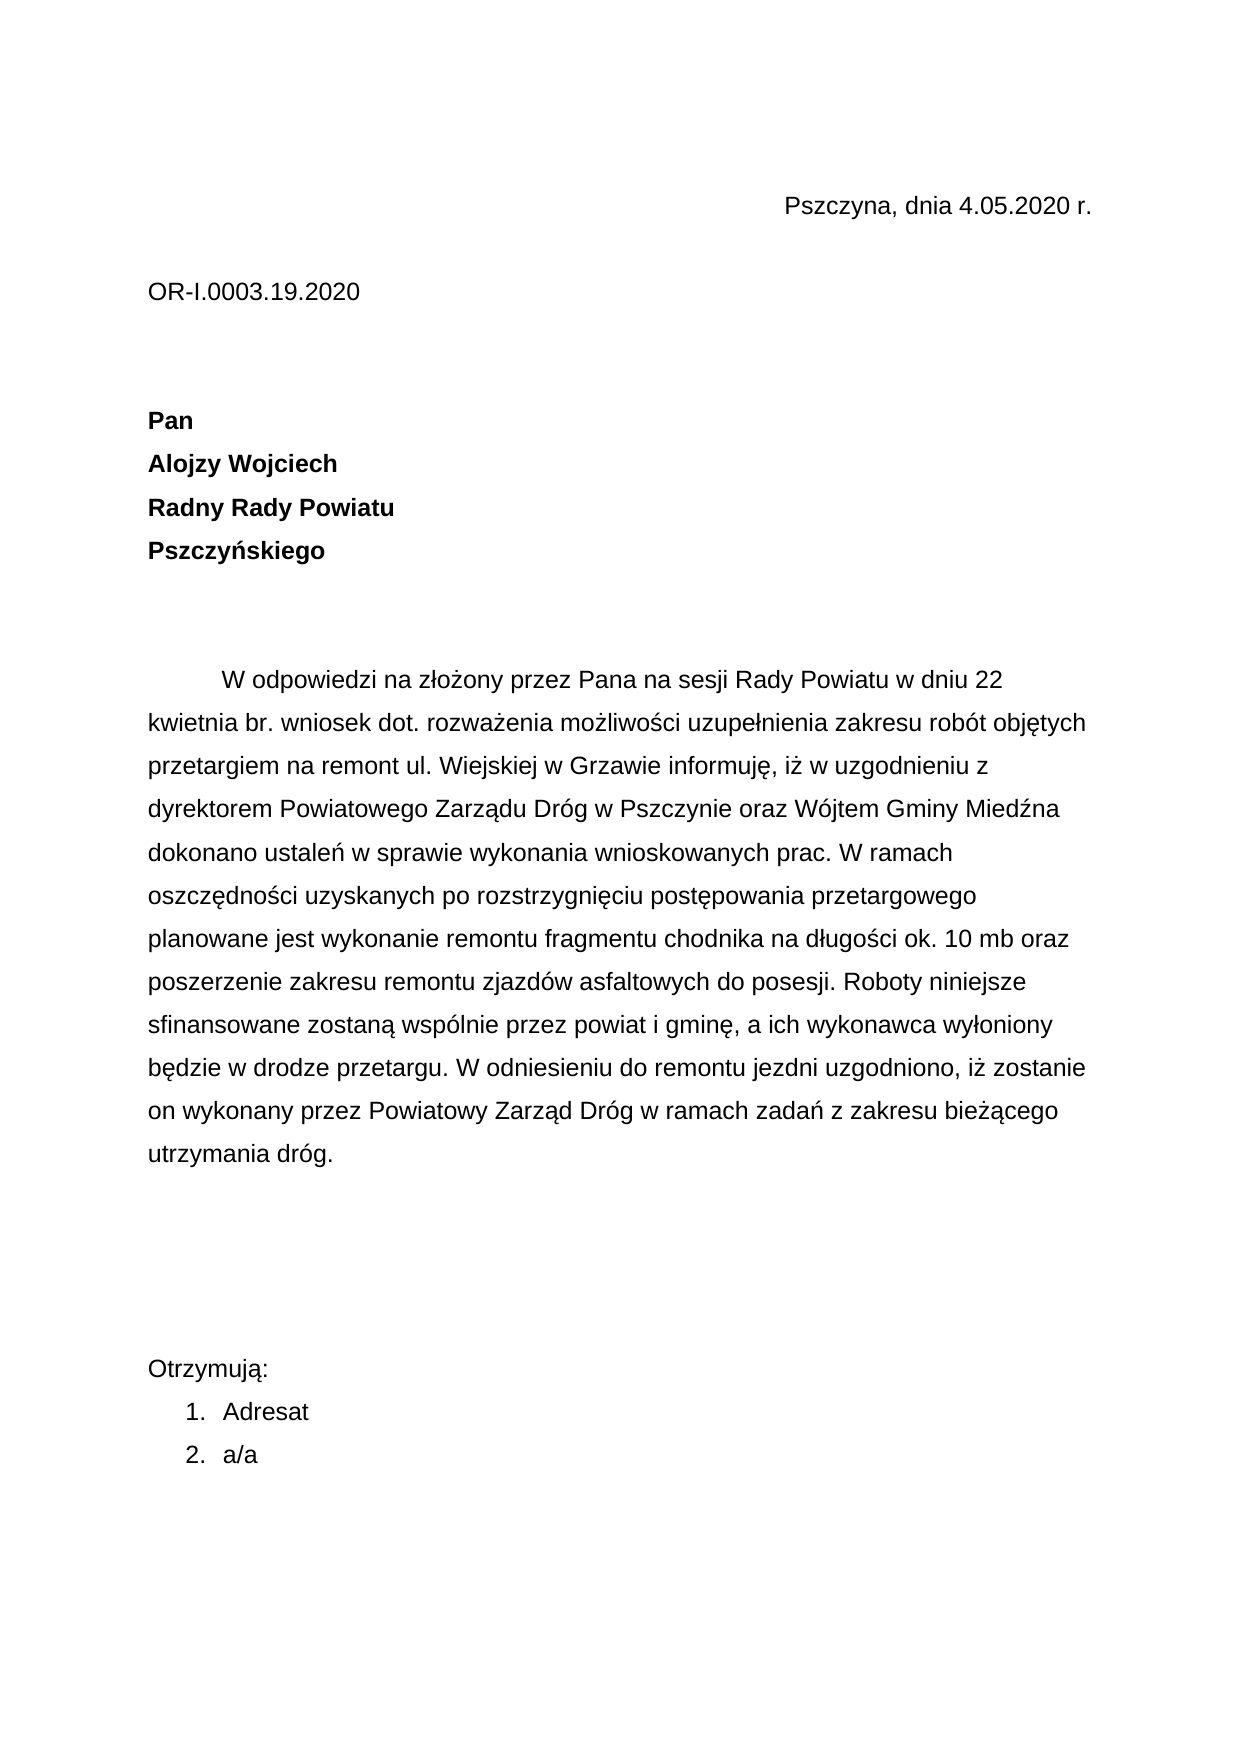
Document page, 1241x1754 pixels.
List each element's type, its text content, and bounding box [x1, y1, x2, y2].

text Radny Rady Powiatu [148, 493, 1093, 521]
text Pszczyńskiego [148, 536, 1093, 564]
text Pszczyna, dnia 4.05.2020 r. [148, 191, 1093, 219]
text W odpowiedzi na złożony przez Pana na sesji Rady Powiatu w dniu 22 kwietnia br. wniosek dot. rozważenia możliwości uzupełnienia zakresu robót objętych przetargiem na remont ul. Wiejskiej w Grzawie informuję, iż w uzgodnieniu z dyrektorem Powiatowego Zarządu Dróg w Pszczynie oraz Wójtem Gminy Miedźna dokonano ustaleń w sprawie wykonania wnioskowanych prac. W ramach oszczędności uzyskanych po rozstrzygnięciu postępowania przetargowego planowane jest wykonanie remontu fragmentu chodnika na długości ok. 10 mb oraz poszerzenie zakresu remontu zjazdów asfaltowych do posesji. Roboty niniejsze sfinansowane zostaną wspólnie przez powiat i gminę, a ich wykonawca wyłoniony będzie w drodze przetargu. W odniesieniu do remontu jezdni uzgodniono, iż zostanie on wykonany przez Powiatowy Zarząd Dróg w ramach zadań z zakresu bieżącego utrzymania dróg. [148, 665, 1093, 1168]
text OR-I.0003.19.2020 [148, 277, 1093, 306]
text Pan [148, 406, 1093, 435]
list Adresat [185, 1397, 1093, 1426]
list a/a [185, 1440, 1093, 1469]
text Alojzy Wojciech [148, 449, 1093, 478]
text Otrzymują: [148, 1354, 1093, 1383]
